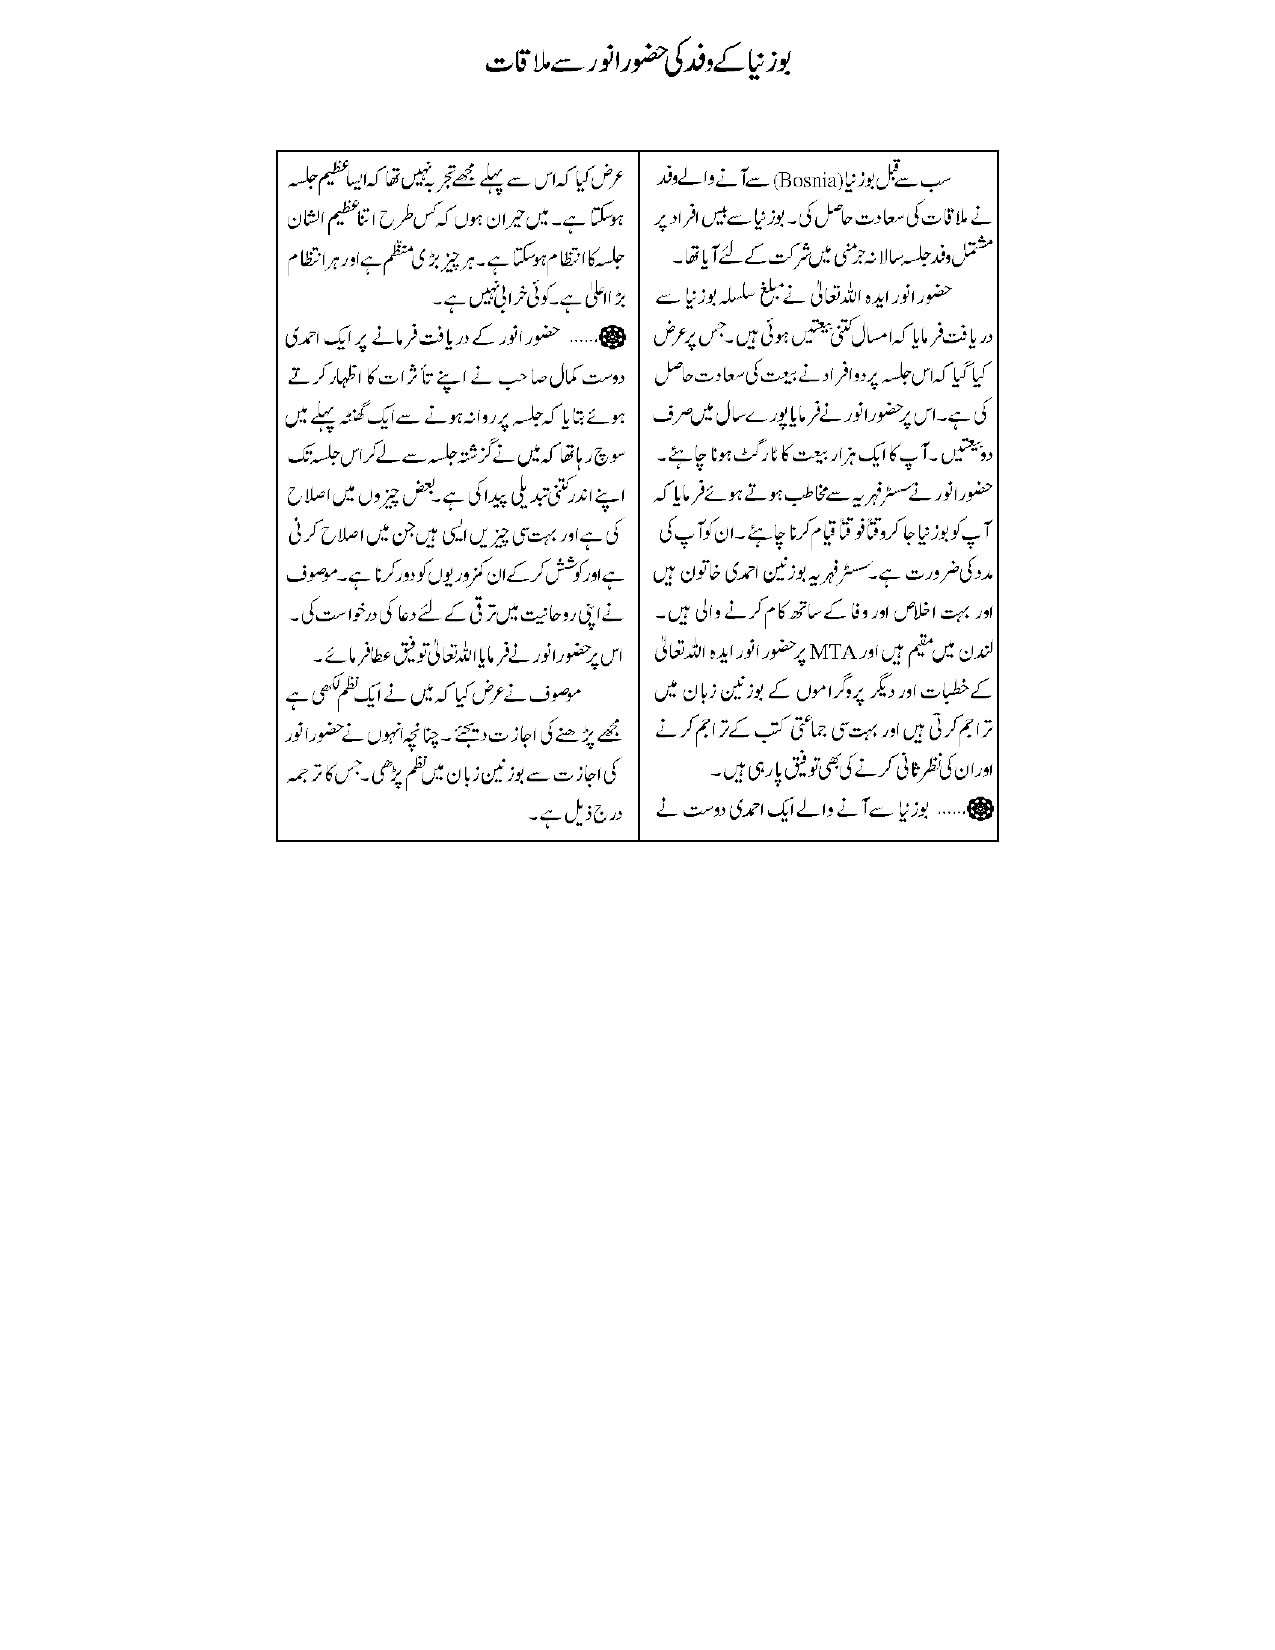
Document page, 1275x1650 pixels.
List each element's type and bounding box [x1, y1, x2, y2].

picture [479, 32, 796, 81]
picture [278, 152, 997, 840]
